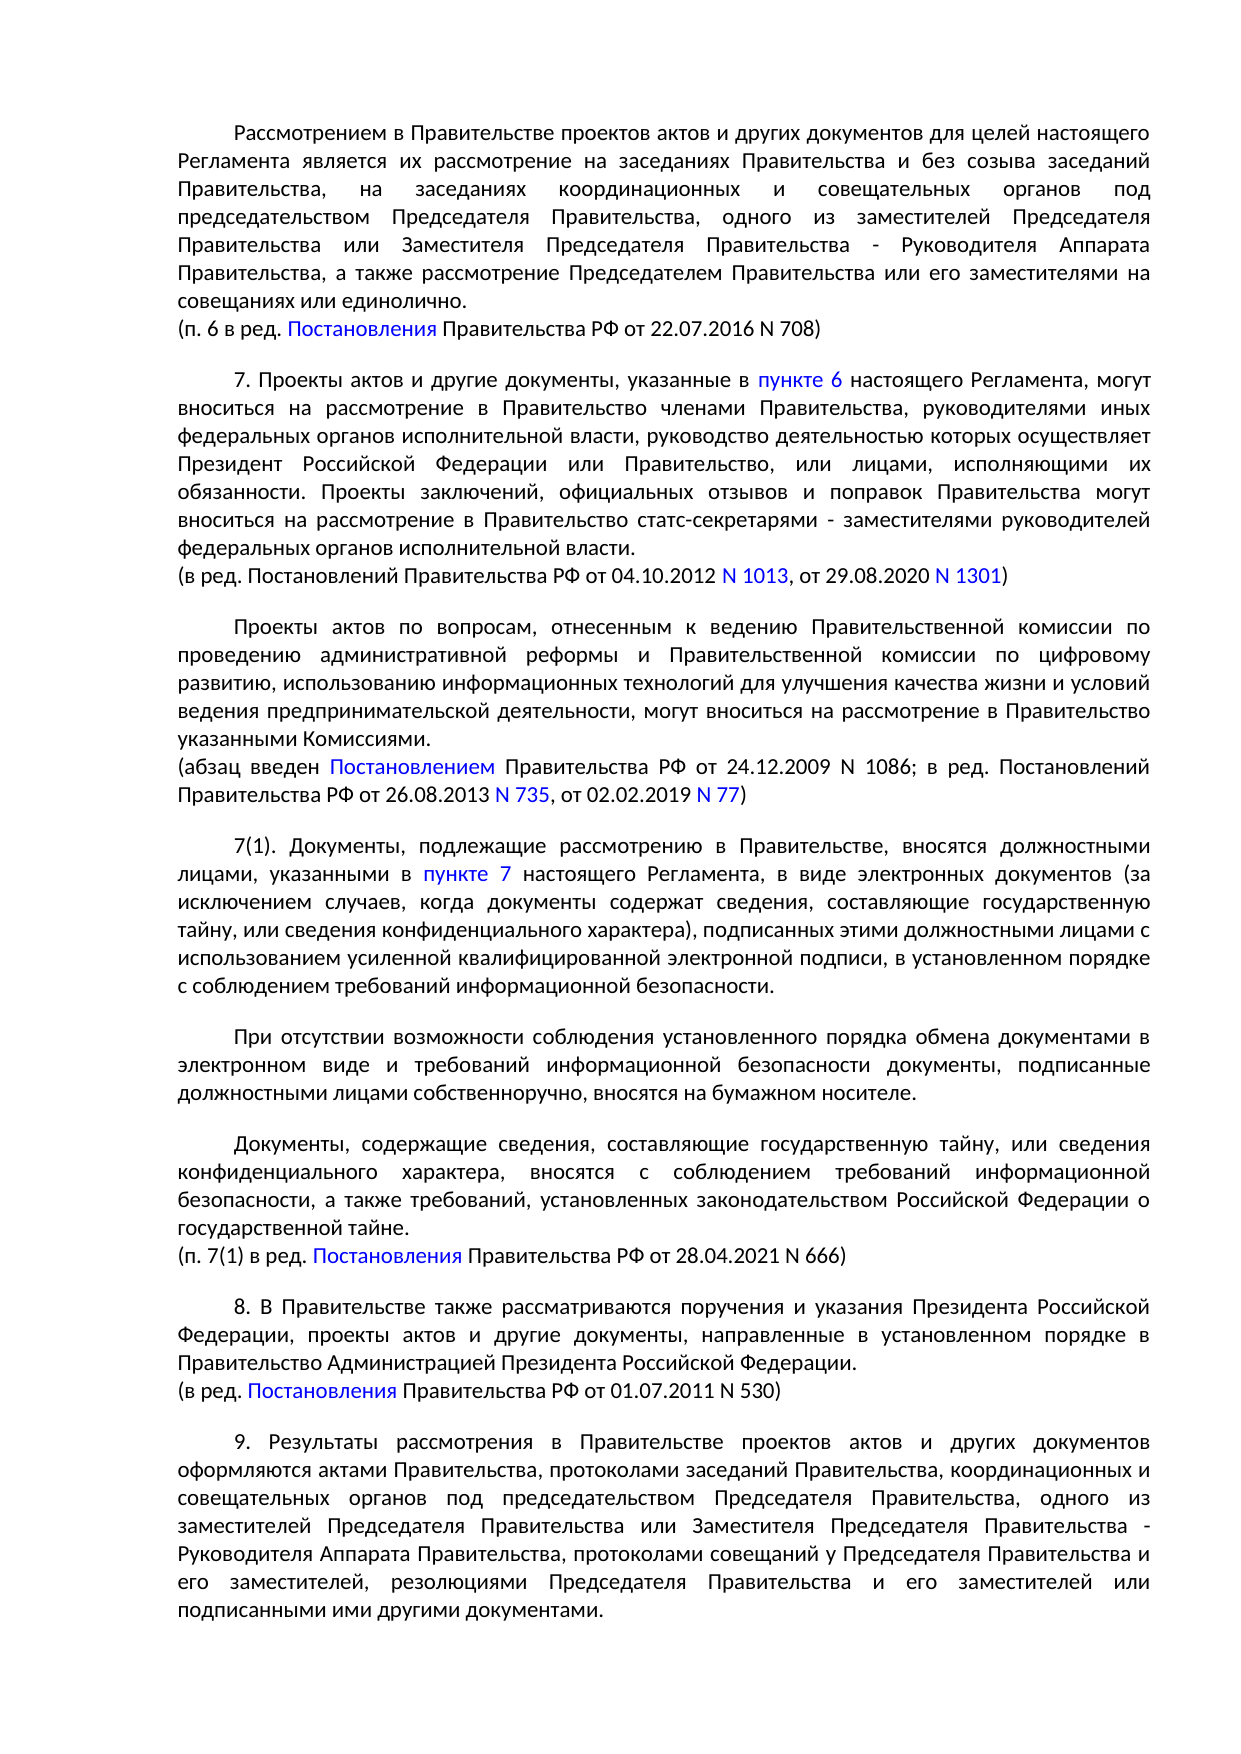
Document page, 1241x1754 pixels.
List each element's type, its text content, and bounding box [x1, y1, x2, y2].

text (п. 7(1) в ред. Постановления Правительства РФ от 28.04.2021 N 666) [177, 1241, 1152, 1269]
text 7. Проекты актов и другие документы, указанные в пункте 6 настоящего Регламента, могут вноситься на рассмотрение в Правительство членами Правительства, руководителями иных федеральных органов исполнительной власти, руководство деятельностью которых осуществляет Президент Российской Федерации или Правительство, или лицами, исполняющими их обязанности. Проекты заключений, официальных отзывов и поправок Правительства могут вноситься на рассмотрение в Правительство статс-секретарями - заместителями руководителей федеральных органов исполнительной власти. [177, 365, 1152, 561]
text Документы, содержащие сведения, составляющие государственную тайну, или сведения конфиденциального характера, вносятся с соблюдением требований информационной безопасности, а также требований, установленных законодательством Российской Федерации о государственной тайне. [177, 1129, 1152, 1241]
text При отсутствии возможности соблюдения установленного порядка обмена документами в электронном виде и требований информационной безопасности документы, подписанные должностными лицами собственноручно, вносятся на бумажном носителе. [177, 1022, 1152, 1106]
text (п. 6 в ред. Постановления Правительства РФ от 22.07.2016 N 708) [177, 314, 1152, 342]
text 9. Результаты рассмотрения в Правительстве проектов актов и других документов оформляются актами Правительства, протоколами заседаний Правительства, координационных и совещательных органов под председательством Председателя Правительства, одного из заместителей Председателя Правительства или Заместителя Председателя Правительства - Руководителя Аппарата Правительства, протоколами совещаний у Председателя Правительства и его заместителей, резолюциями Председателя Правительства и его заместителей или подписанными ими другими документами. [177, 1427, 1152, 1623]
text Проекты актов по вопросам, отнесенным к ведению Правительственной комиссии по проведению административной реформы и Правительственной комиссии по цифровому развитию, использованию информационных технологий для улучшения качества жизни и условий ведения предпринимательской деятельности, могут вноситься на рассмотрение в Правительство указанными Комиссиями. [177, 612, 1152, 752]
text (в ред. Постановлений Правительства РФ от 04.10.2012 N 1013, от 29.08.2020 N 1301) [177, 561, 1152, 589]
text 7(1). Документы, подлежащие рассмотрению в Правительстве, вносятся должностными лицами, указанными в пункте 7 настоящего Регламента, в виде электронных документов (за исключением случаев, когда документы содержат сведения, составляющие государственную тайну, или сведения конфиденциального характера), подписанных этими должностными лицами с использованием усиленной квалифицированной электронной подписи, в установленном порядке с соблюдением требований информационной безопасности. [177, 831, 1152, 999]
text (в ред. Постановления Правительства РФ от 01.07.2011 N 530) [177, 1376, 1152, 1404]
text (абзац введен Постановлением Правительства РФ от 24.12.2009 N 1086; в ред. Постановлений Правительства РФ от 26.08.2013 N 735, от 02.02.2019 N 77) [177, 752, 1152, 808]
text 8. В Правительстве также рассматриваются поручения и указания Президента Российской Федерации, проекты актов и другие документы, направленные в установленном порядке в Правительство Администрацией Президента Российской Федерации. [177, 1292, 1152, 1376]
text Рассмотрением в Правительстве проектов актов и других документов для целей настоящего Регламента является их рассмотрение на заседаниях Правительства и без созыва заседаний Правительства, на заседаниях координационных и совещательных органов под председательством Председателя Правительства, одного из заместителей Председателя Правительства или Заместителя Председателя Правительства - Руководителя Аппарата Правительства, а также рассмотрение Председателем Правительства или его заместителями на совещаниях или единолично. [177, 118, 1152, 314]
